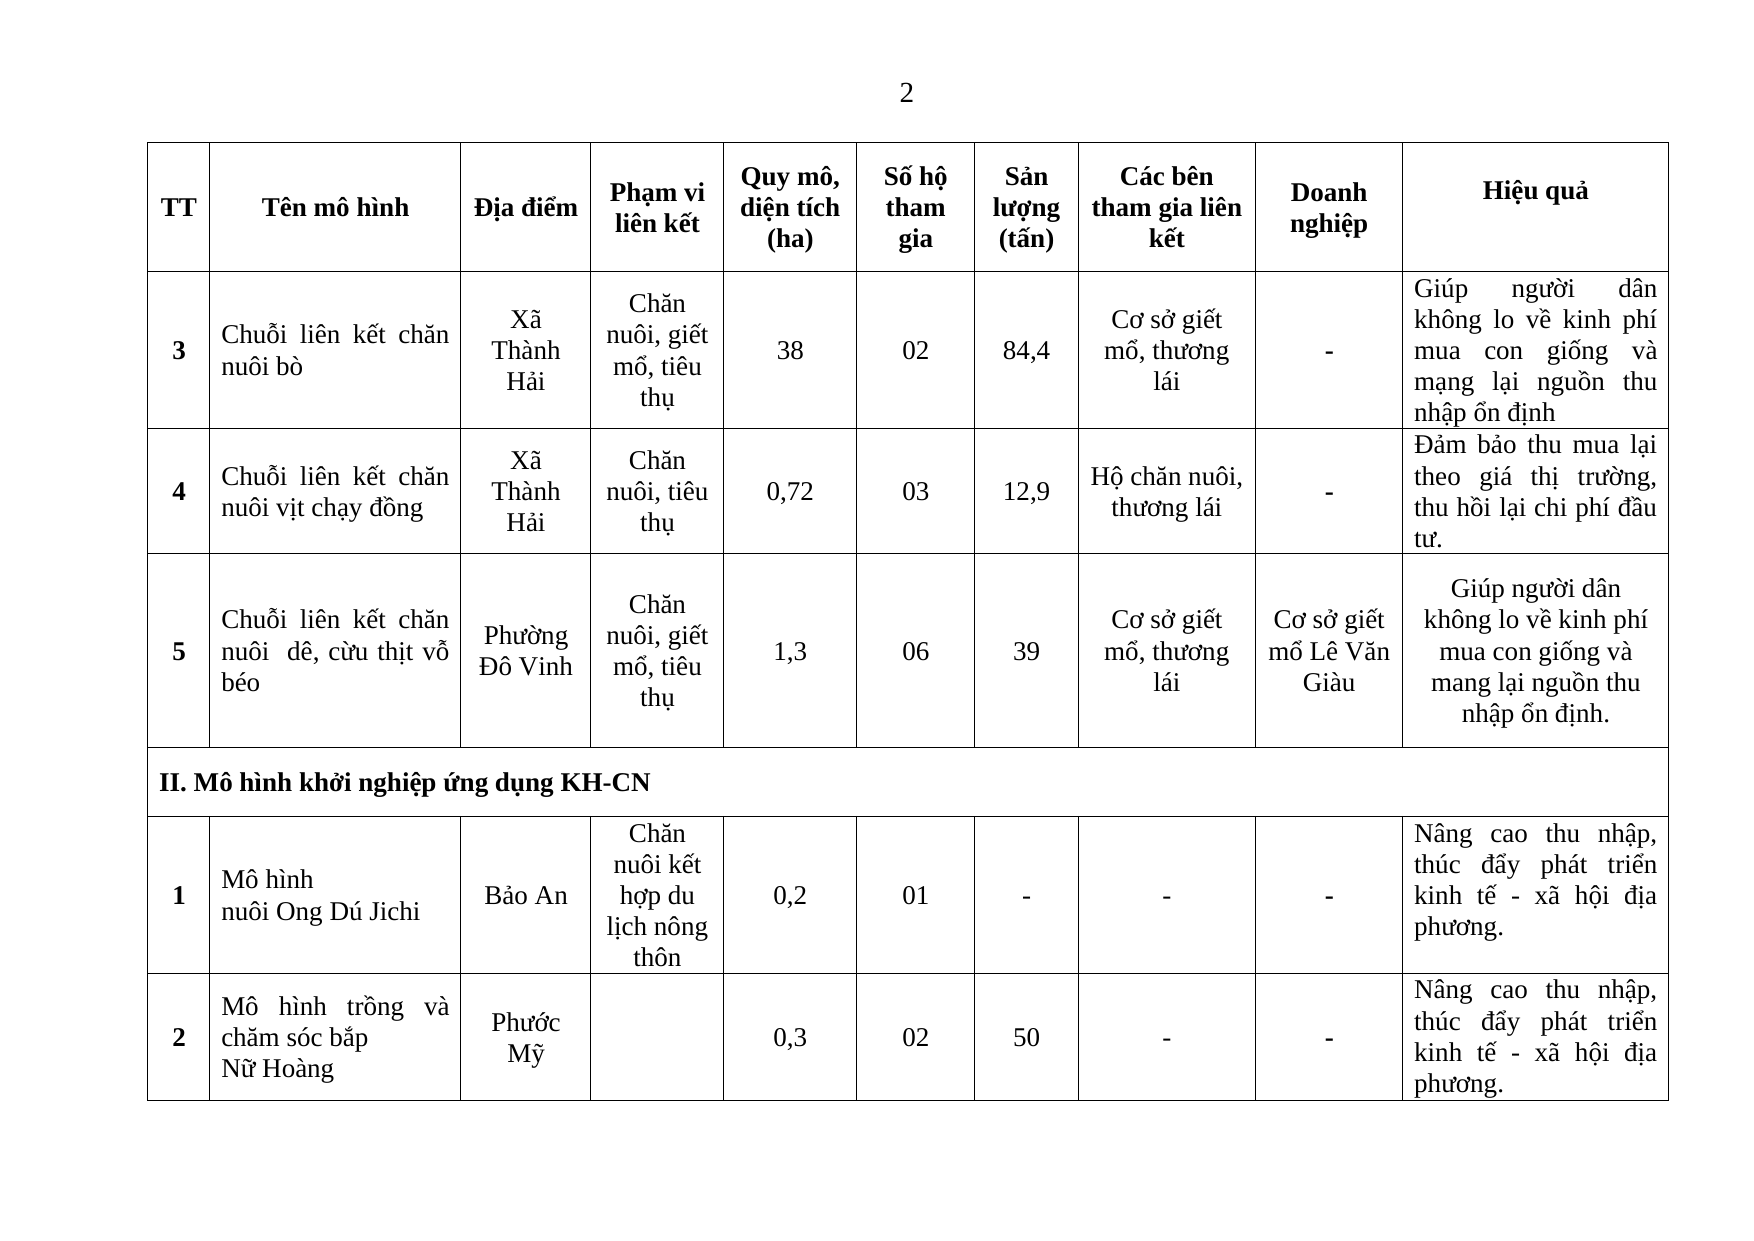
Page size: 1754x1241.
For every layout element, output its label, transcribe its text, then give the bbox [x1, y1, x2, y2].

table_cell - [1079, 817, 1255, 973]
table_cell Chăn nuôi kết hợp du lịch nông thôn [591, 817, 723, 973]
table_cell - [1256, 817, 1402, 973]
table_cell Cơ sở giết mổ Lê Văn Giàu [1256, 554, 1402, 747]
table_cell II. Mô hình khởi nghiệp ứng dụng KH-CN [148, 748, 1668, 816]
table_header Doanh nghiệp [1256, 143, 1402, 271]
table_cell 3 [148, 272, 209, 428]
table_cell Nâng cao thu nhập, thúc đẩy phát triển kinh tế - xã hội địa phương. [1403, 817, 1668, 973]
table_cell 2 [148, 974, 209, 1100]
table_cell Xã Thành Hải [461, 429, 590, 553]
table_cell 50 [975, 974, 1078, 1100]
table_cell 0,3 [724, 974, 856, 1100]
table_cell - [1256, 429, 1402, 553]
table_header Phạm vi liên kết [591, 143, 723, 271]
table_cell Xã Thành Hải [461, 272, 590, 428]
table_cell Chăn nuôi, giết mổ, tiêu thụ [591, 272, 723, 428]
table_cell Cơ sở giết mổ, thương lái [1079, 554, 1255, 747]
table_cell Cơ sở giết mổ, thương lái [1079, 272, 1255, 428]
table_cell 1,3 [724, 554, 856, 747]
table_cell 12,9 [975, 429, 1078, 553]
table_cell 84,4 [975, 272, 1078, 428]
table_cell 4 [148, 429, 209, 553]
table_cell Nâng cao thu nhập, thúc đẩy phát triển kinh tế - xã hội địa phương. [1403, 974, 1668, 1100]
table_cell Giúp người dân không lo về kinh phí mua con giống và mạng lại nguồn thu nhập ổn định [1403, 272, 1668, 428]
table_cell Chuỗi liên kết chăn nuôi vịt chạy đồng [210, 429, 460, 553]
table_cell 01 [857, 817, 974, 973]
table_cell Phường Đô Vinh [461, 554, 590, 747]
table_cell Đảm bảo thu mua lại theo giá thị trường, thu hồi lại chi phí đầu tư. [1403, 429, 1668, 553]
table_cell Chuỗi liên kết chăn nuôi bò [210, 272, 460, 428]
table_cell Chăn nuôi, tiêu thụ [591, 429, 723, 553]
table_header Địa điểm [461, 143, 590, 271]
table_cell Chuỗi liên kết chăn nuôi dê, cừu thịt vỗ béo [210, 554, 460, 747]
table_cell - [1256, 974, 1402, 1100]
table_cell 5 [148, 554, 209, 747]
table_cell Phước Mỹ [461, 974, 590, 1100]
table_header TT [148, 143, 209, 271]
table_cell - [975, 817, 1078, 973]
table_cell Giúp người dân không lo về kinh phí mua con giống và mang lại nguồn thu nhập ổn định. [1403, 554, 1668, 747]
table_header Số hộ tham gia [857, 143, 974, 271]
table_cell [591, 974, 723, 1100]
table_cell 02 [857, 272, 974, 428]
table_cell 38 [724, 272, 856, 428]
table_cell 1 [148, 817, 209, 973]
table_cell 0,72 [724, 429, 856, 553]
table_cell 0,2 [724, 817, 856, 973]
table_cell Chăn nuôi, giết mổ, tiêu thụ [591, 554, 723, 747]
table_cell Mô hình trồng và chăm sóc bắp Nữ Hoàng [210, 974, 460, 1100]
table_cell - [1079, 974, 1255, 1100]
table_cell Bảo An [461, 817, 590, 973]
table_cell 03 [857, 429, 974, 553]
table_cell 06 [857, 554, 974, 747]
table_cell Hộ chăn nuôi, thương lái [1079, 429, 1255, 553]
table_cell Mô hình nuôi Ong Dú Jichi [210, 817, 460, 973]
table_header Quy mô, diện tích (ha) [724, 143, 856, 271]
table_header Hiệu quả [1403, 143, 1668, 271]
table_header Tên mô hình [210, 143, 460, 271]
table_header Sản lượng (tấn) [975, 143, 1078, 271]
table_header Các bên tham gia liên kết [1079, 143, 1255, 271]
table_cell - [1256, 272, 1402, 428]
table_cell 02 [857, 974, 974, 1100]
table_cell 39 [975, 554, 1078, 747]
